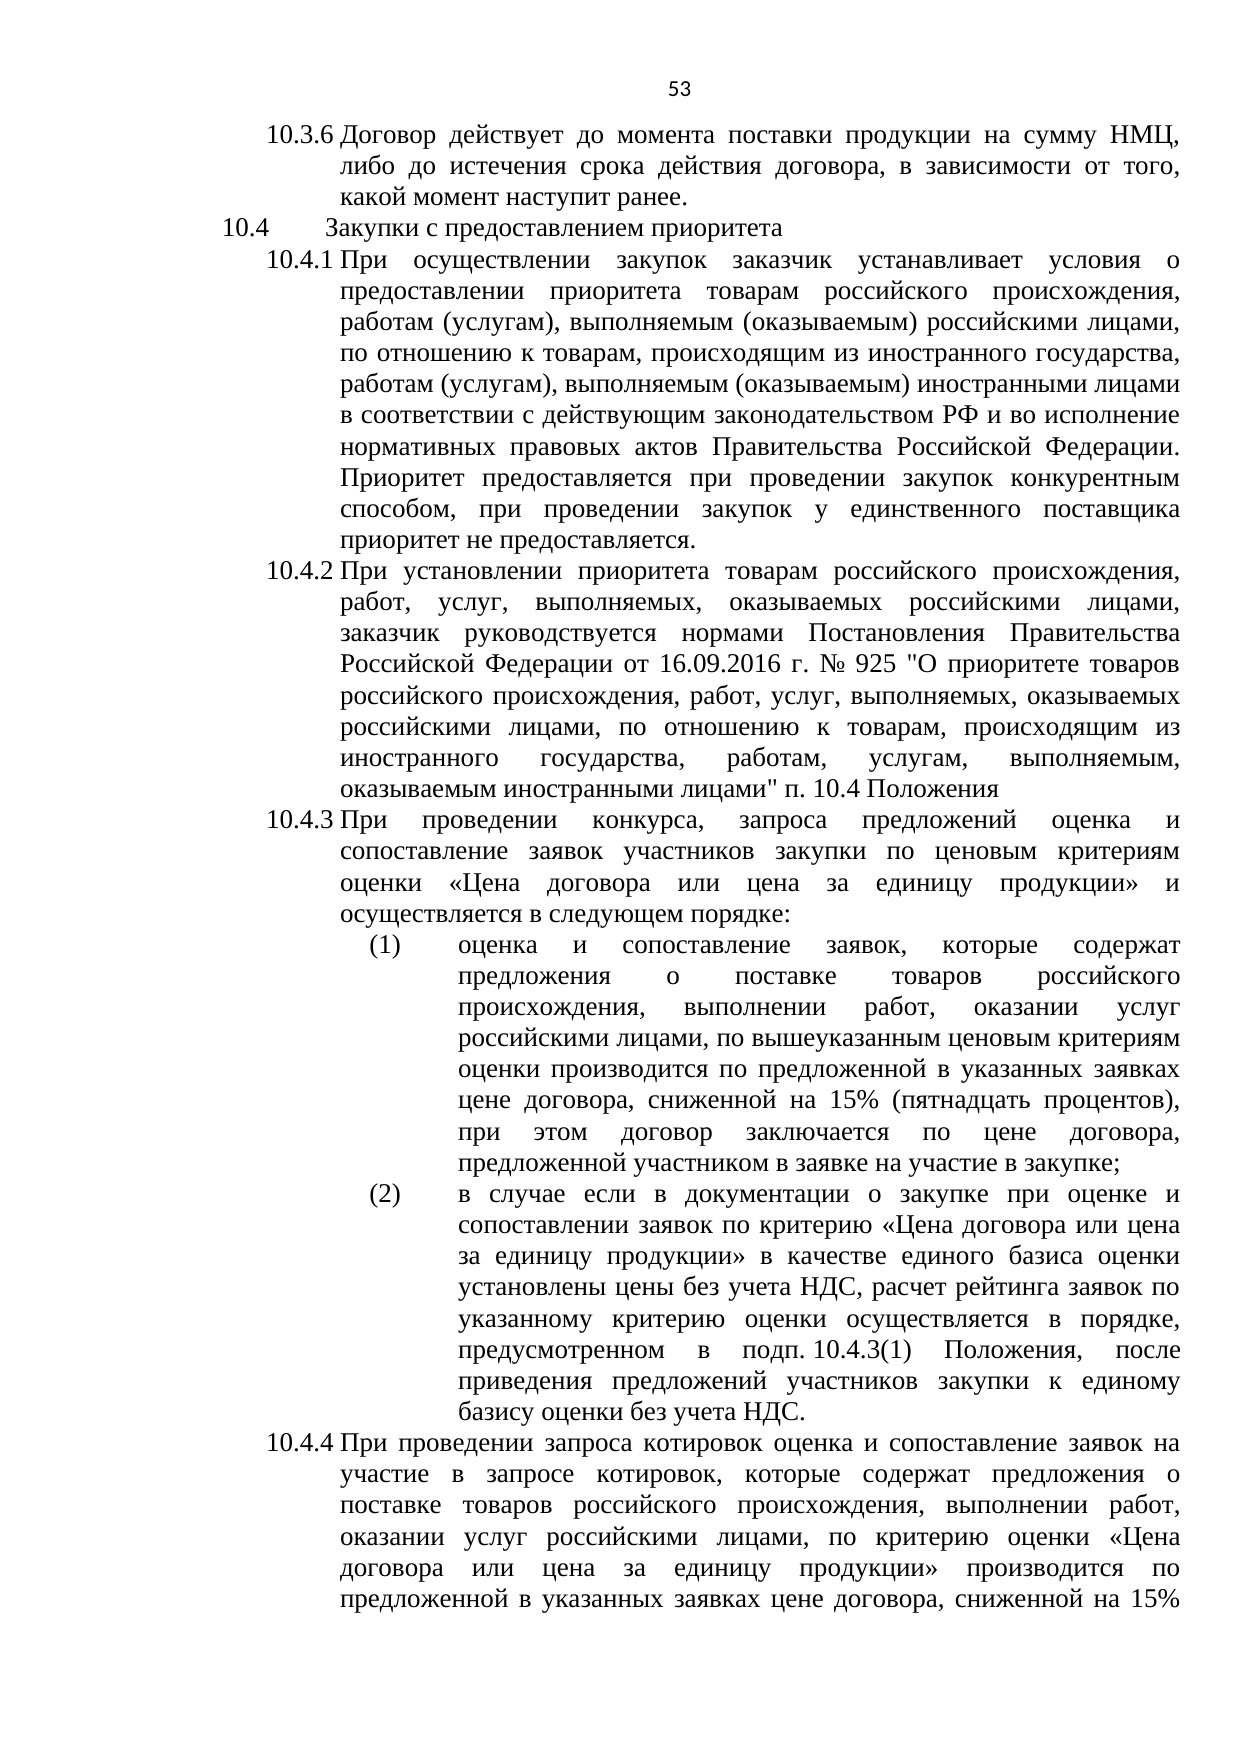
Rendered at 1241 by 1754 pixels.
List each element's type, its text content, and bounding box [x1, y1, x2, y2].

list Закупки с предоставлением приоритета [222, 212, 1181, 243]
list При установлении приоритета товарам российского происхождения, работ, услуг, выполняемых, оказываемых российскими лицами, заказчик руководствуется нормами Постановления Правительства Российской Федерации от 16.09.2016 г. № 925 "О приоритете товаров российского происхождения, работ, услуг, выполняемых, оказываемых российскими лицами, по отношению к товарам, происходящим из иностранного государства, работам, услугам, выполняемым, оказываемым иностранными лицами" п. 10.4 Положения [266, 554, 1181, 803]
list оценка и сопоставление заявок, которые содержат предложения о поставке товаров российского происхождения, выполнении работ, оказании услуг российскими лицами, по вышеуказанным ценовым критериям оценки производится по предложенной в указанных заявках цене договора, сниженной на 15% (пятнадцать процентов), при этом договор заключается по цене договора, предложенной участником в заявке на участие в закупке; [369, 928, 1181, 1177]
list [266, 1426, 1181, 1613]
list При проведении конкурса, запроса предложений оценка и сопоставление заявок участников закупки по ценовым критериям оценки «Цена договора или цена за единицу продукции» и осуществляется в следующем порядке: [266, 803, 1181, 928]
list Договор действует до момента поставки продукции на сумму НМЦ, либо до истечения срока действия договора, в зависимости от того, какой момент наступит ранее. [266, 118, 1181, 212]
list При осуществлении закупок заказчик устанавливает условия о предоставлении приоритета товарам российского происхождения, работам (услугам), выполняемым (оказываемым) российскими лицами, по отношению к товарам, происходящим из иностранного государства, работам (услугам), выполняемым (оказываемым) иностранными лицами в соответствии с действующим законодательством РФ и во исполнение нормативных правовых актов Правительства Российской Федерации. Приоритет предоставляется при проведении закупок конкурентным способом, при проведении закупок у единственного поставщика приоритет не предоставляется. [266, 243, 1181, 554]
